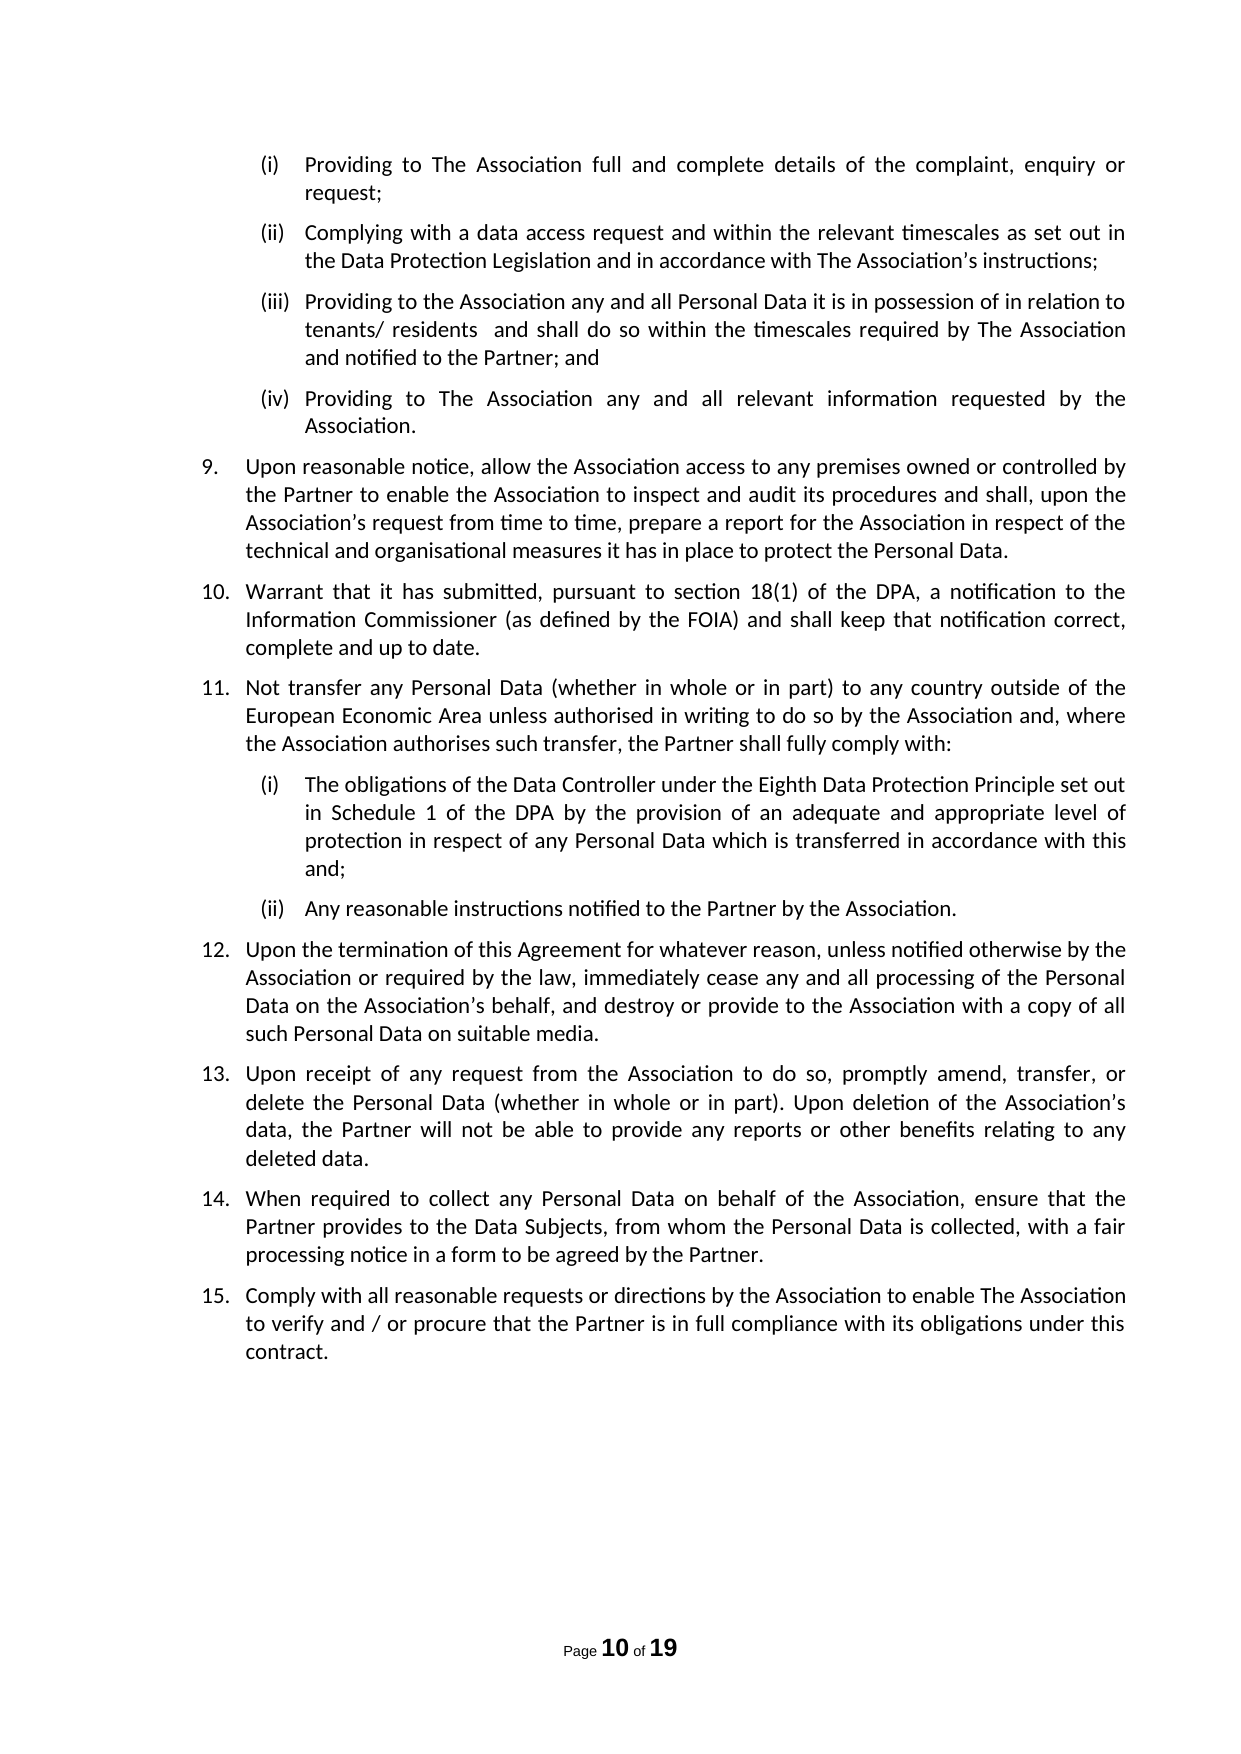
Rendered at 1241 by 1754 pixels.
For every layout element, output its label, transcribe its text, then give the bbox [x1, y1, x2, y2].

list Providing to The Association full and complete details of the complaint, enquiry or request; [260, 150, 1128, 206]
list Any reasonable instructions notified to the Partner by the Association. [260, 894, 1128, 922]
list Upon reasonable notice, allow the Association access to any premises owned or controlled by the Partner to enable the Association to inspect and audit its procedures and shall, upon the Association’s request from time to time, prepare a report for the Association in respect of the technical and organisational measures it has in place to protect the Personal Data. [201, 452, 1128, 564]
list Not transfer any Personal Data (whether in whole or in part) to any country outside of the European Economic Area unless authorised in writing to do so by the Association and, where the Association authorises such transfer, the Partner shall fully comply with: [201, 673, 1128, 757]
list Providing to the Association any and all Personal Data it is in possession of in relation to tenants/ residents and shall do so within the timescales required by The Association and notified to the Partner; and [260, 287, 1128, 371]
list When required to collect any Personal Data on behalf of the Association, ensure that the Partner provides to the Data Subjects, from whom the Personal Data is collected, with a fair processing notice in a form to be agreed by the Partner. [201, 1184, 1128, 1268]
list Warrant that it has submitted, pursuant to section 18(1) of the DPA, a notification to the Information Commissioner (as defined by the FOIA) and shall keep that notification correct, complete and up to date. [201, 577, 1128, 661]
list Providing to The Association any and all relevant information requested by the Association. [260, 384, 1128, 440]
list Comply with all reasonable requests or directions by the Association to enable The Association to verify and / or procure that the Partner is in full compliance with its obligations under this contract. [201, 1281, 1128, 1365]
list Complying with a data access request and within the relevant timescales as set out in the Data Protection Legislation and in accordance with The Association’s instructions; [260, 218, 1128, 274]
list The obligations of the Data Controller under the Eighth Data Protection Principle set out in Schedule 1 of the DPA by the provision of an adequate and appropriate level of protection in respect of any Personal Data which is transferred in accordance with this and; [260, 770, 1128, 882]
list Upon the termination of this Agreement for whatever reason, unless notified otherwise by the Association or required by the law, immediately cease any and all processing of the Personal Data on the Association’s behalf, and destroy or provide to the Association with a copy of all such Personal Data on suitable media. [201, 935, 1128, 1047]
list Upon receipt of any request from the Association to do so, promptly amend, transfer, or delete the Personal Data (whether in whole or in part). Upon deletion of the Association’s data, the Partner will not be able to provide any reports or other benefits relating to any deleted data. [201, 1059, 1128, 1172]
